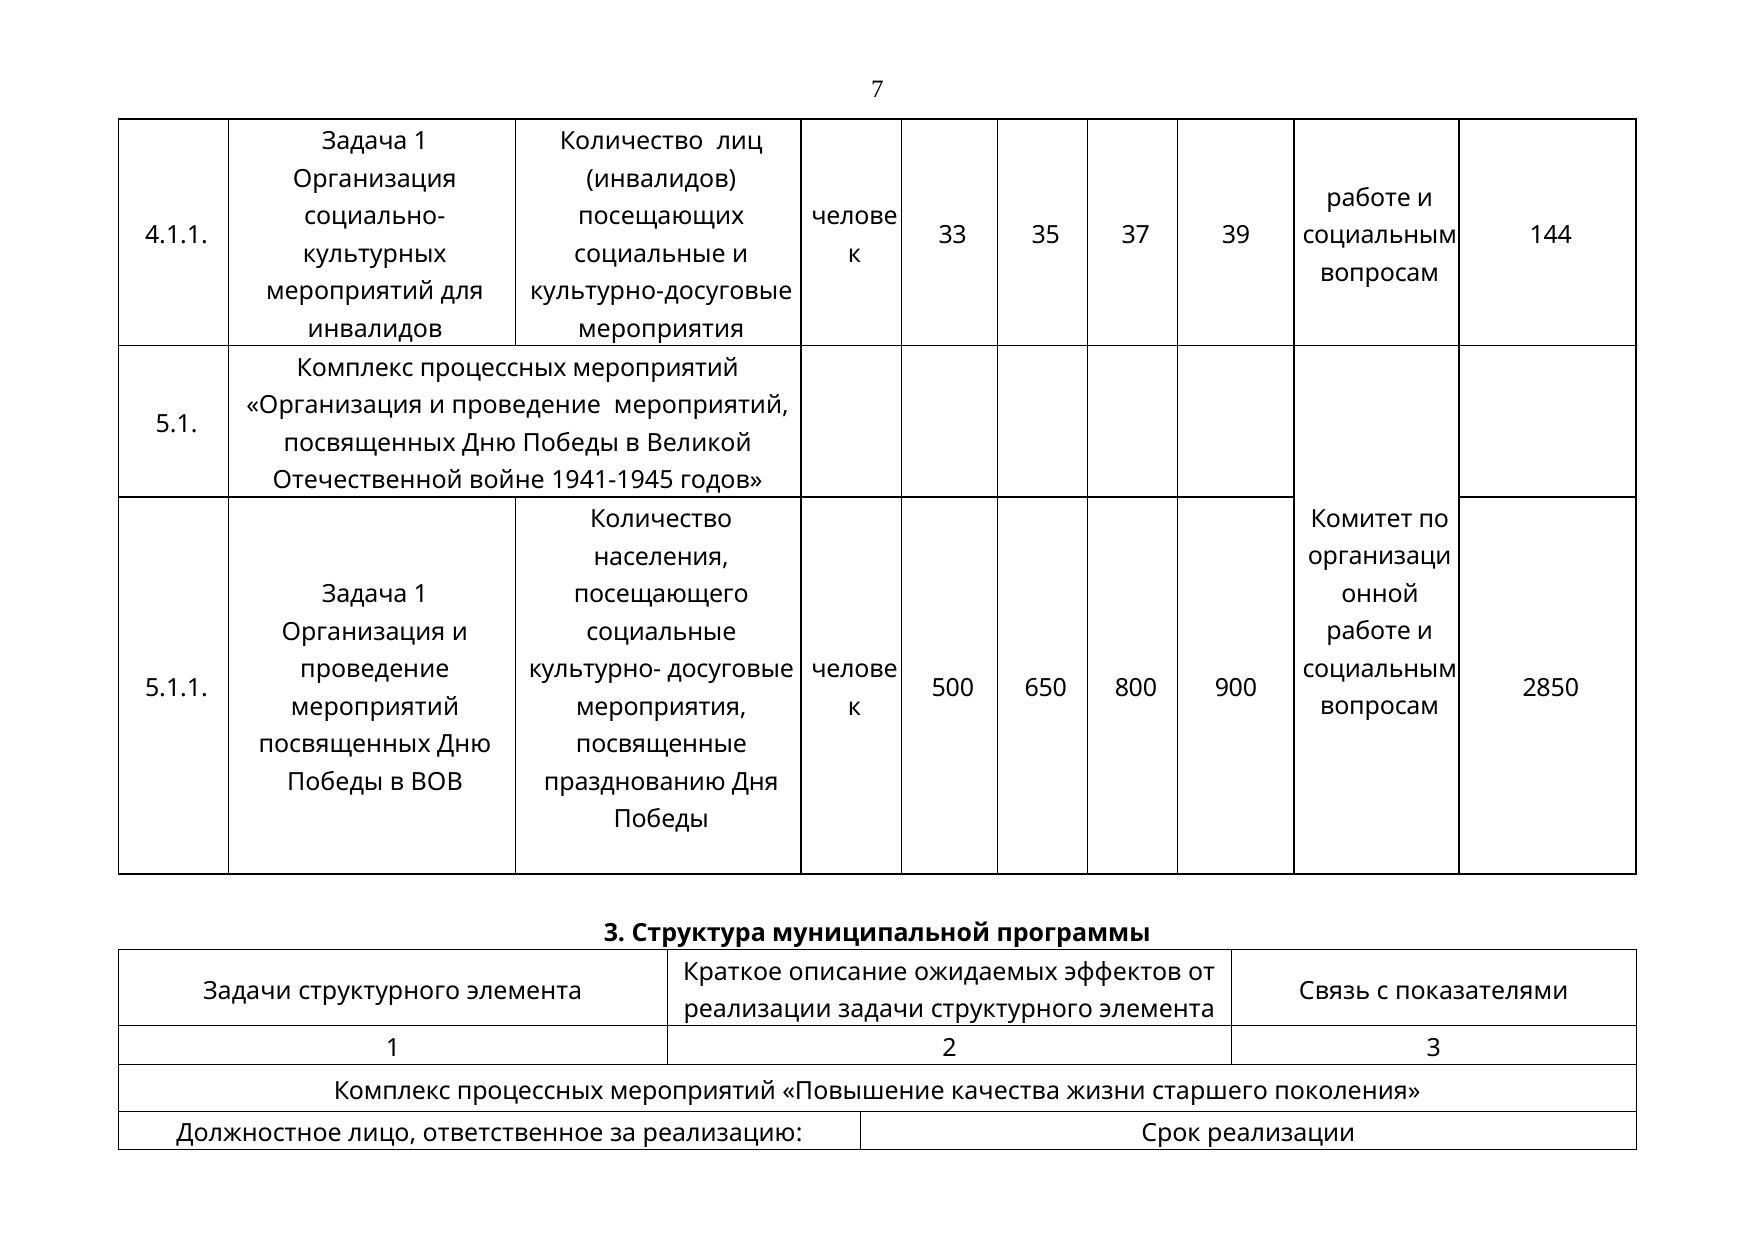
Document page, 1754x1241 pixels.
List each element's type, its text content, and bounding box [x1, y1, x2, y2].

table_cell 35 [998, 120, 1087, 345]
table_cell человек [802, 498, 901, 873]
table_cell 5.1.1. [119, 498, 228, 873]
table_cell 5.1. [119, 346, 228, 496]
table_cell 2850 [1460, 498, 1635, 873]
table_cell 500 [902, 498, 997, 873]
table_header Задачи структурного элемента [119, 950, 667, 1025]
table_cell человек [802, 120, 901, 345]
table_header Связь с показателями [1232, 950, 1636, 1025]
table_cell 3 [1232, 1026, 1636, 1064]
table_cell 800 [1088, 498, 1177, 873]
table_cell Задача 1 Организация социально-культурных мероприятий для инвалидов [229, 120, 515, 345]
table_cell 1 [119, 1026, 667, 1064]
table_cell Комплекс процессных мероприятий «Повышение качества жизни старшего поколения» [119, 1065, 1636, 1111]
table_cell Задача 1 Организация и проведение мероприятий посвященных Дню Победы в ВОВ [229, 498, 515, 873]
table_cell [998, 346, 1087, 496]
table_cell 900 [1178, 498, 1293, 873]
table_cell 37 [1088, 120, 1177, 345]
text 3. Структура муниципальной программы [118, 912, 1636, 949]
table_cell Комитет по организационной работе и социальным вопросам [1295, 346, 1458, 873]
table_cell [802, 346, 901, 496]
table_header Краткое описание ожидаемых эффектов от реализации задачи структурного элемента [668, 950, 1231, 1025]
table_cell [1295, 120, 1458, 345]
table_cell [119, 1112, 860, 1149]
table_cell [1178, 346, 1293, 496]
table_cell 33 [902, 120, 997, 345]
table_cell 2 [668, 1026, 1231, 1064]
table_cell Количество лиц (инвалидов) посещающих социальные и культурно-досуговые мероприятия [516, 120, 800, 345]
table_cell 39 [1178, 120, 1293, 345]
table_cell [1088, 346, 1177, 496]
table_cell [1460, 346, 1635, 496]
table_cell 650 [998, 498, 1087, 873]
table_cell Количество населения, посещающего социальные культурно- досуговые мероприятия, посвященные празднованию Дня Победы [516, 498, 800, 873]
table_cell 144 [1460, 120, 1635, 345]
table_cell Комплекс процессных мероприятий «Организация и проведение мероприятий, посвященных Дню Победы в Великой Отечественной войне 1941-1945 годов» [229, 346, 800, 496]
table_cell [902, 346, 997, 496]
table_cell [861, 1112, 1636, 1149]
table_cell 4.1.1. [119, 120, 228, 345]
